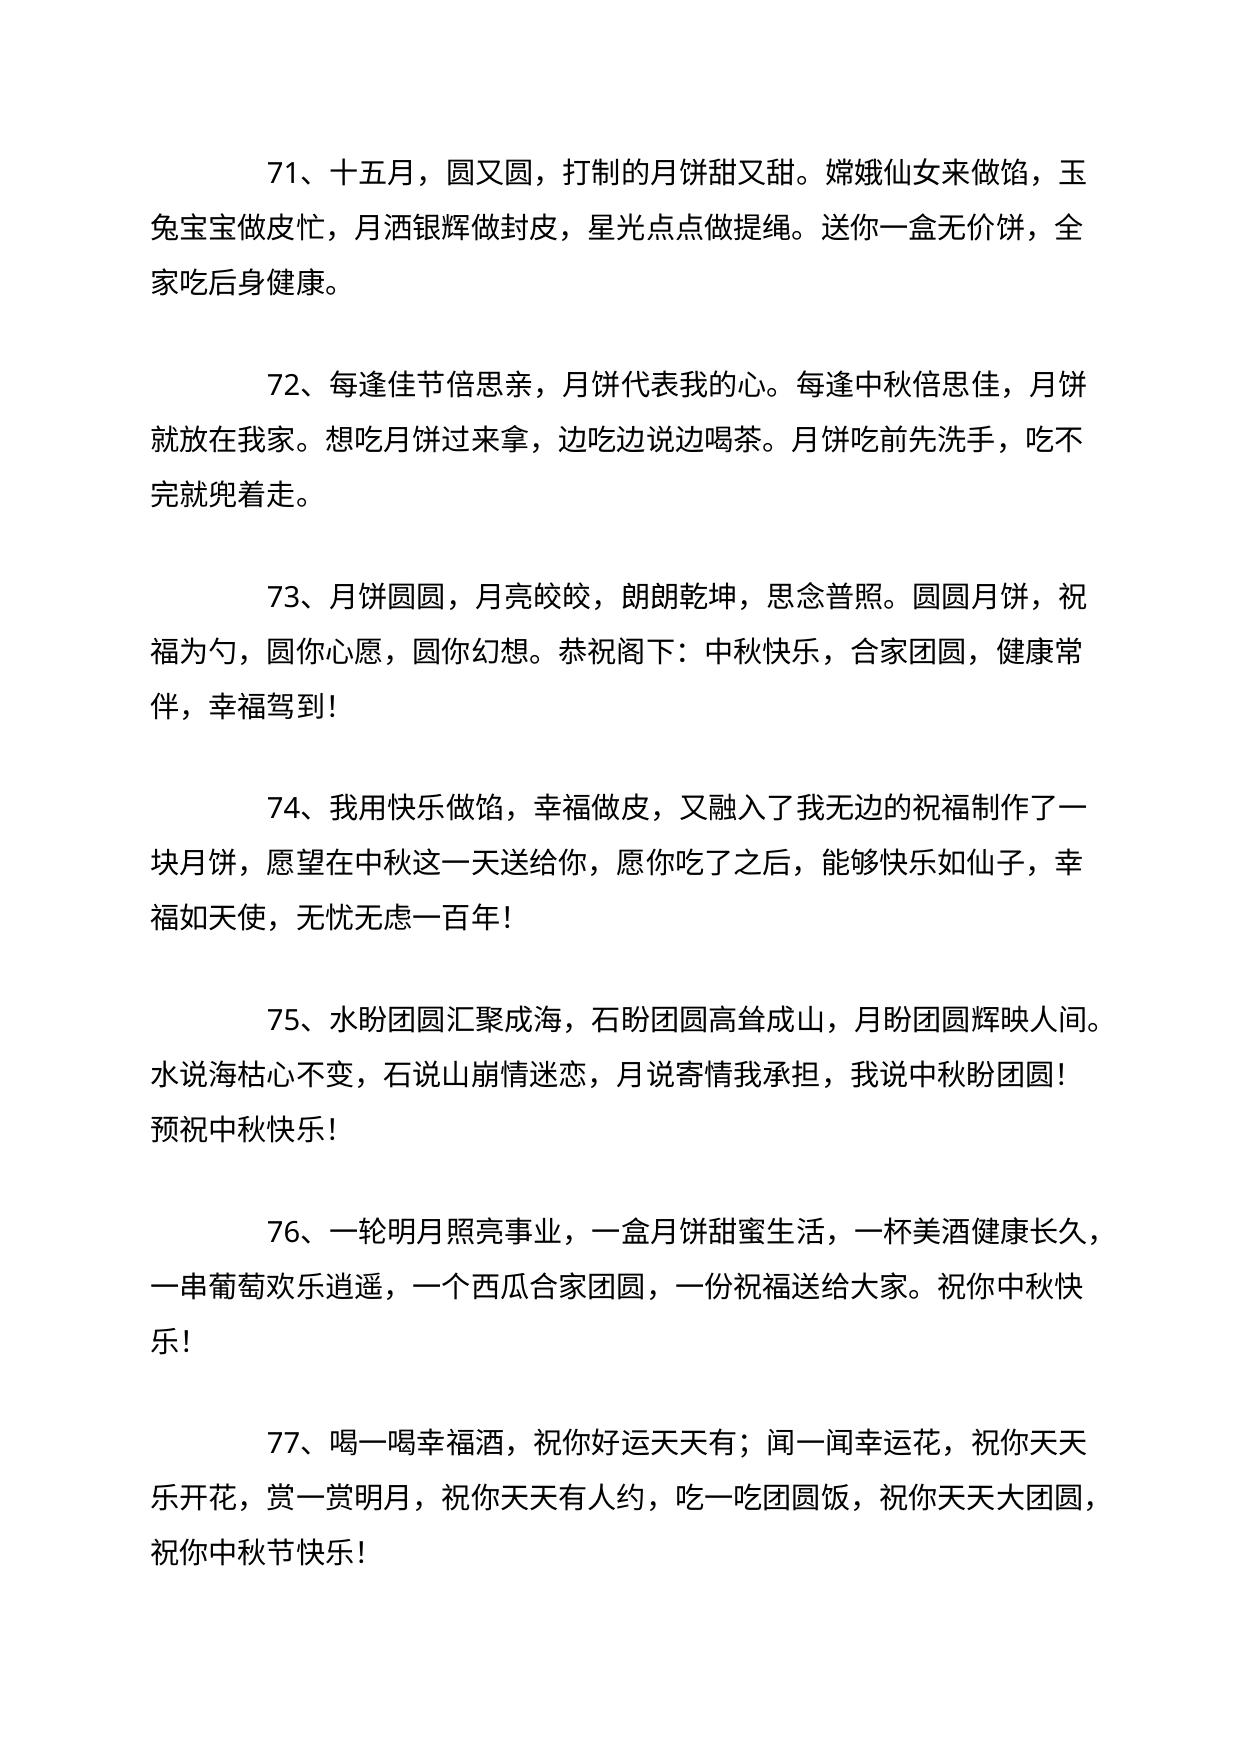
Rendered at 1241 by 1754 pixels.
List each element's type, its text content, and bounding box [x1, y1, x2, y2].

text 72、每逢佳节倍思亲，月饼代表我的心。每逢中秋倍思佳，月饼就放在我家。想吃月饼过来拿，边吃边说边喝茶。月饼吃前先洗手，吃不完就兜着走。 [150, 362, 1090, 514]
text 71、十五月，圆又圆，打制的月饼甜又甜。嫦娥仙女来做馅，玉兔宝宝做皮忙，月洒银辉做封皮，星光点点做提绳。送你一盒无价饼，全家吃后身健康。 [150, 150, 1090, 302]
text 74、我用快乐做馅，幸福做皮，又融入了我无边的祝福制作了一块月饼，愿望在中秋这一天送给你，愿你吃了之后，能够快乐如仙子，幸福如天使，无忧无虑一百年！ [150, 785, 1090, 937]
text 75、水盼团圆汇聚成海，石盼团圆高耸成山，月盼团圆辉映人间。水说海枯心不变，石说山崩情迷恋，月说寄情我承担，我说中秋盼团圆！预祝中秋快乐！ [150, 997, 1090, 1149]
text 73、月饼圆圆，月亮皎皎，朗朗乾坤，思念普照。圆圆月饼，祝福为勺，圆你心愿，圆你幻想。恭祝阁下：中秋快乐，合家团圆，健康常伴，幸福驾到！ [150, 573, 1090, 726]
text 77、喝一喝幸福酒，祝你好运天天有；闻一闻幸运花，祝你天天乐开花，赏一赏明月，祝你天天有人约，吃一吃团圆饭，祝你天天大团圆，祝你中秋节快乐！ [150, 1420, 1090, 1572]
text 76、一轮明月照亮事业，一盒月饼甜蜜生活，一杯美酒健康长久，一串葡萄欢乐逍遥，一个西瓜合家团圆，一份祝福送给大家。祝你中秋快乐！ [150, 1208, 1090, 1361]
